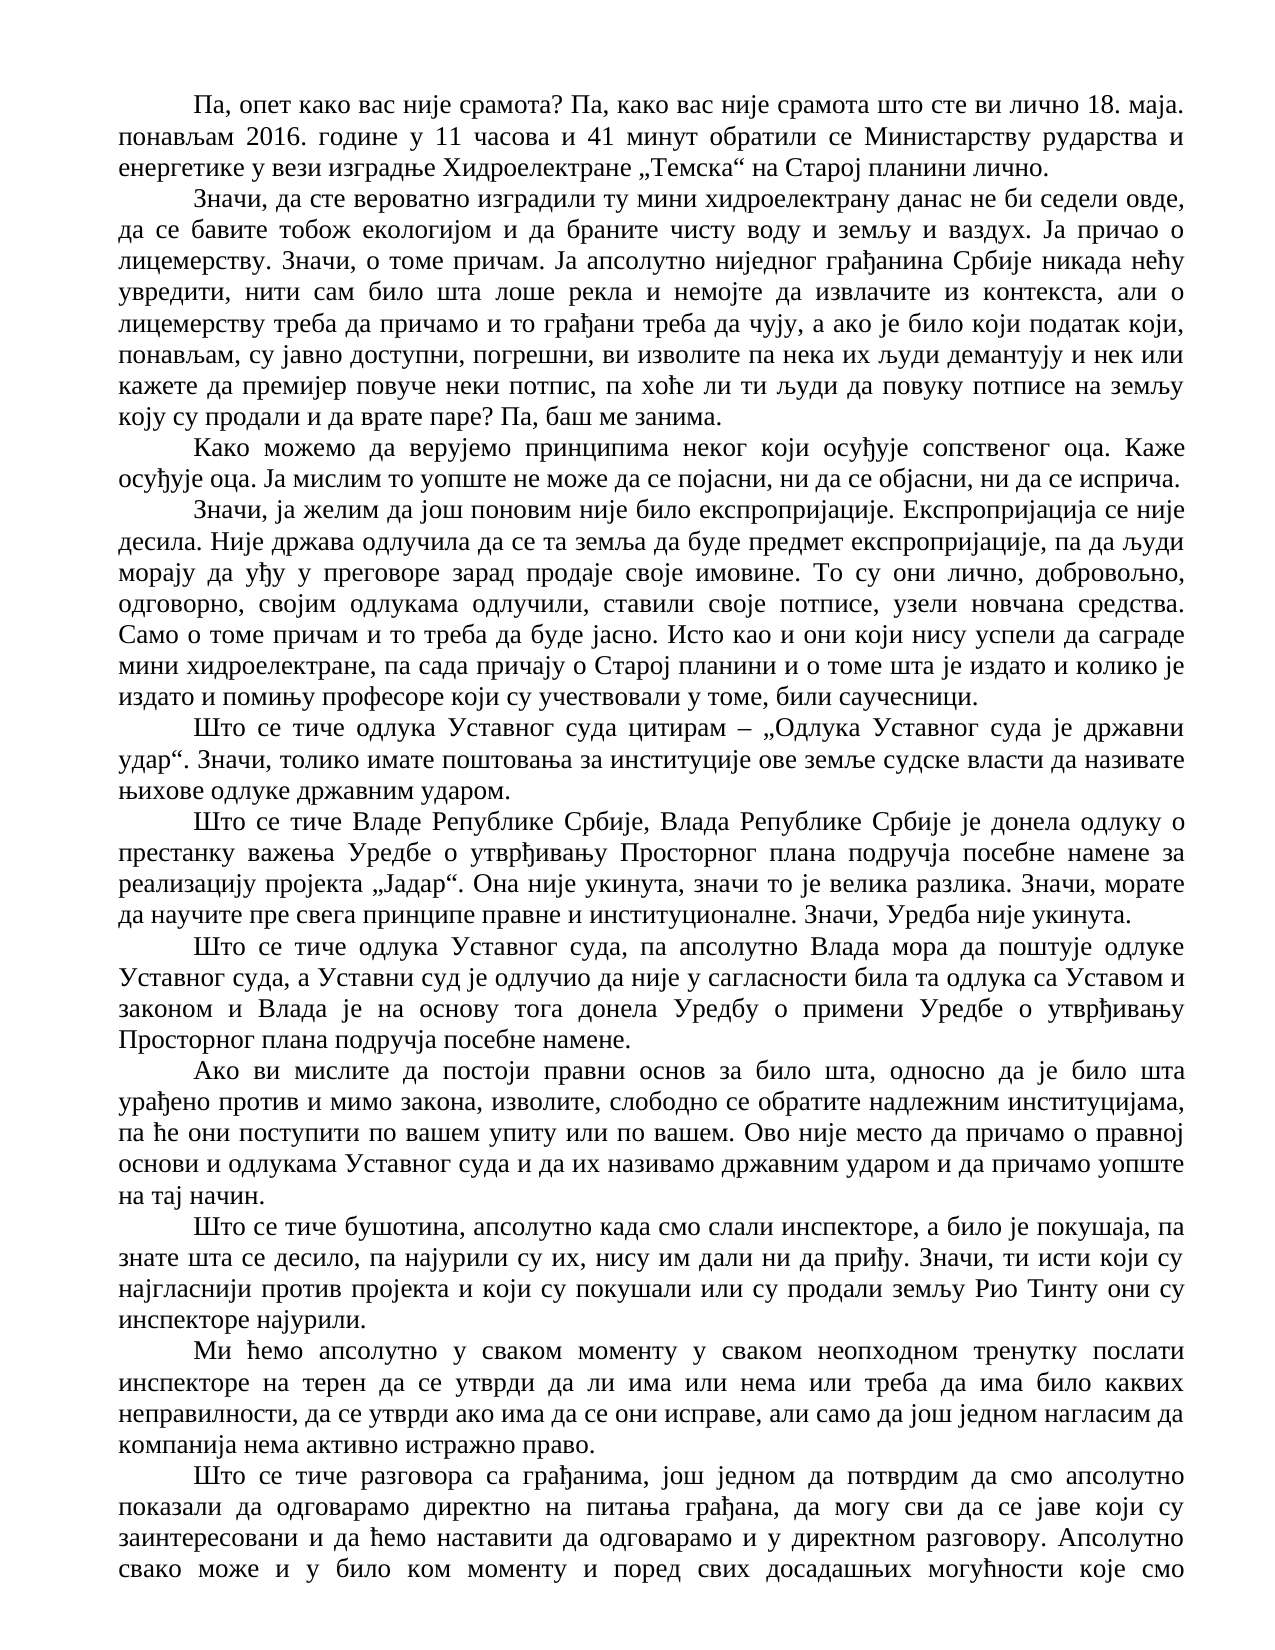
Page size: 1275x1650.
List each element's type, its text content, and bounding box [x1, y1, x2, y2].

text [118, 1459, 1186, 1584]
text Што се тиче одлука Уставног суда, па апсолутно Влада мора да поштује одлуке Уставног суда, а Уставни суд је одлучио да није у сагласности била та одлука са Уставом и законом и Влада је на основу тога донела Уредбу о примени Уредбе о утврђивању Просторног плана подручја посебне намене. [118, 929, 1186, 1054]
text Како можемо да верујемо принципима неког који осуђује сопственог оца. Каже осуђује оца. Ја мислим то уопште не може да се појасни, ни да се објасни, ни да се исприча. [118, 431, 1186, 493]
text Значи, ја желим да још поновим није било експропријације. Експропријација се није десила. Није држава одлучила да се та земља да буде предмет експропријације, па да људи морају да уђу у преговоре зарад продаје своје имовине. То су они лично, добровољно, одговорно, својим одлукама одлучили, ставили своје потписе, узели новчана средства. Само о томе причам и то треба да буде јасно. Исто као и они који нису успели да саграде мини хидроелектране, па сада причају о Старој планини и о томе шта је издато и колико је издато и помињу професоре који су учествовали у томе, били саучесници. [118, 493, 1186, 712]
text Ако ви мислите да постоји правни основ за било шта, односно да је било шта урађено против и мимо закона, изволите, слободно се обратите надлежним институцијама, па ће они поступити по вашем упиту или по вашем. Ово није место да причамо о правној основи и одлукама Уставног суда и да их називамо државним ударом и да причамо уопште на тај начин. [118, 1054, 1186, 1210]
text Значи, да сте вероватно изградили ту мини хидроелектрану данас не би седели овде, да се бавите тобож екологијом и да браните чисту воду и земљу и ваздух. Ја причао о лицемерству. Значи, о томе причам. Ја апсолутно ниједног грађанина Србије никада нећу увредити, нити сам било шта лоше рекла и немојте да извлачите из контекста, али о лицемерству треба да причамо и то грађани треба да чују, а ако је било који податак који, понављам, су јавно доступни, погрешни, ви изволите па нека их људи демантују и нек или кажете да премијер повуче неки потпис, па хоће ли ти људи да повуку потписе на земљу коју су продали и да врате паре? Па, баш ме занима. [118, 182, 1186, 431]
text Што се тиче бушотина, апсолутно када смо слали инспекторе, а било је покушаја, па знате шта се десило, па најурили су их, нису им дали ни да приђу. Значи, ти исти који су најгласнији против пројекта и који су покушали или су продали земљу Рио Тинту они су инспекторе најурили. [118, 1210, 1186, 1334]
text Што се тиче Владе Републике Србије, Влада Републике Србије је донела одлуку о престанку важења Уредбе о утврђивању Просторног плана подручја посебне намене за реализацију пројекта „Јадар“. Она није укинута, значи то је велика разлика. Значи, морате да научите пре свега принципе правне и институционалне. Значи, Уредба није укинута. [118, 805, 1186, 929]
text Ми ћемо апсолутно у сваком моменту у сваком неопходном тренутку послати инспекторе на терен да се утврди да ли има или нема или треба да има било каквих неправилности, да се утврди ако има да се они исправе, али само да још једном нагласим да компанија нема активно истражно право. [118, 1334, 1186, 1459]
text Па, опет како вас није срамота? Па, како вас није срамота што сте ви лично 18. маја. понављам 2016. године у 11 часова и 41 минут обратили се Министарству рударства и енергетике у вези изградње Хидроелектране „Темска“ на Старој планини лично. [118, 89, 1186, 182]
text Што се тиче одлука Уставног суда цитирам – „Одлука Уставног суда је државни удар“. Значи, толико имате поштовања за институције ове земље судске власти да називате њихове одлуке државним ударом. [118, 712, 1186, 805]
